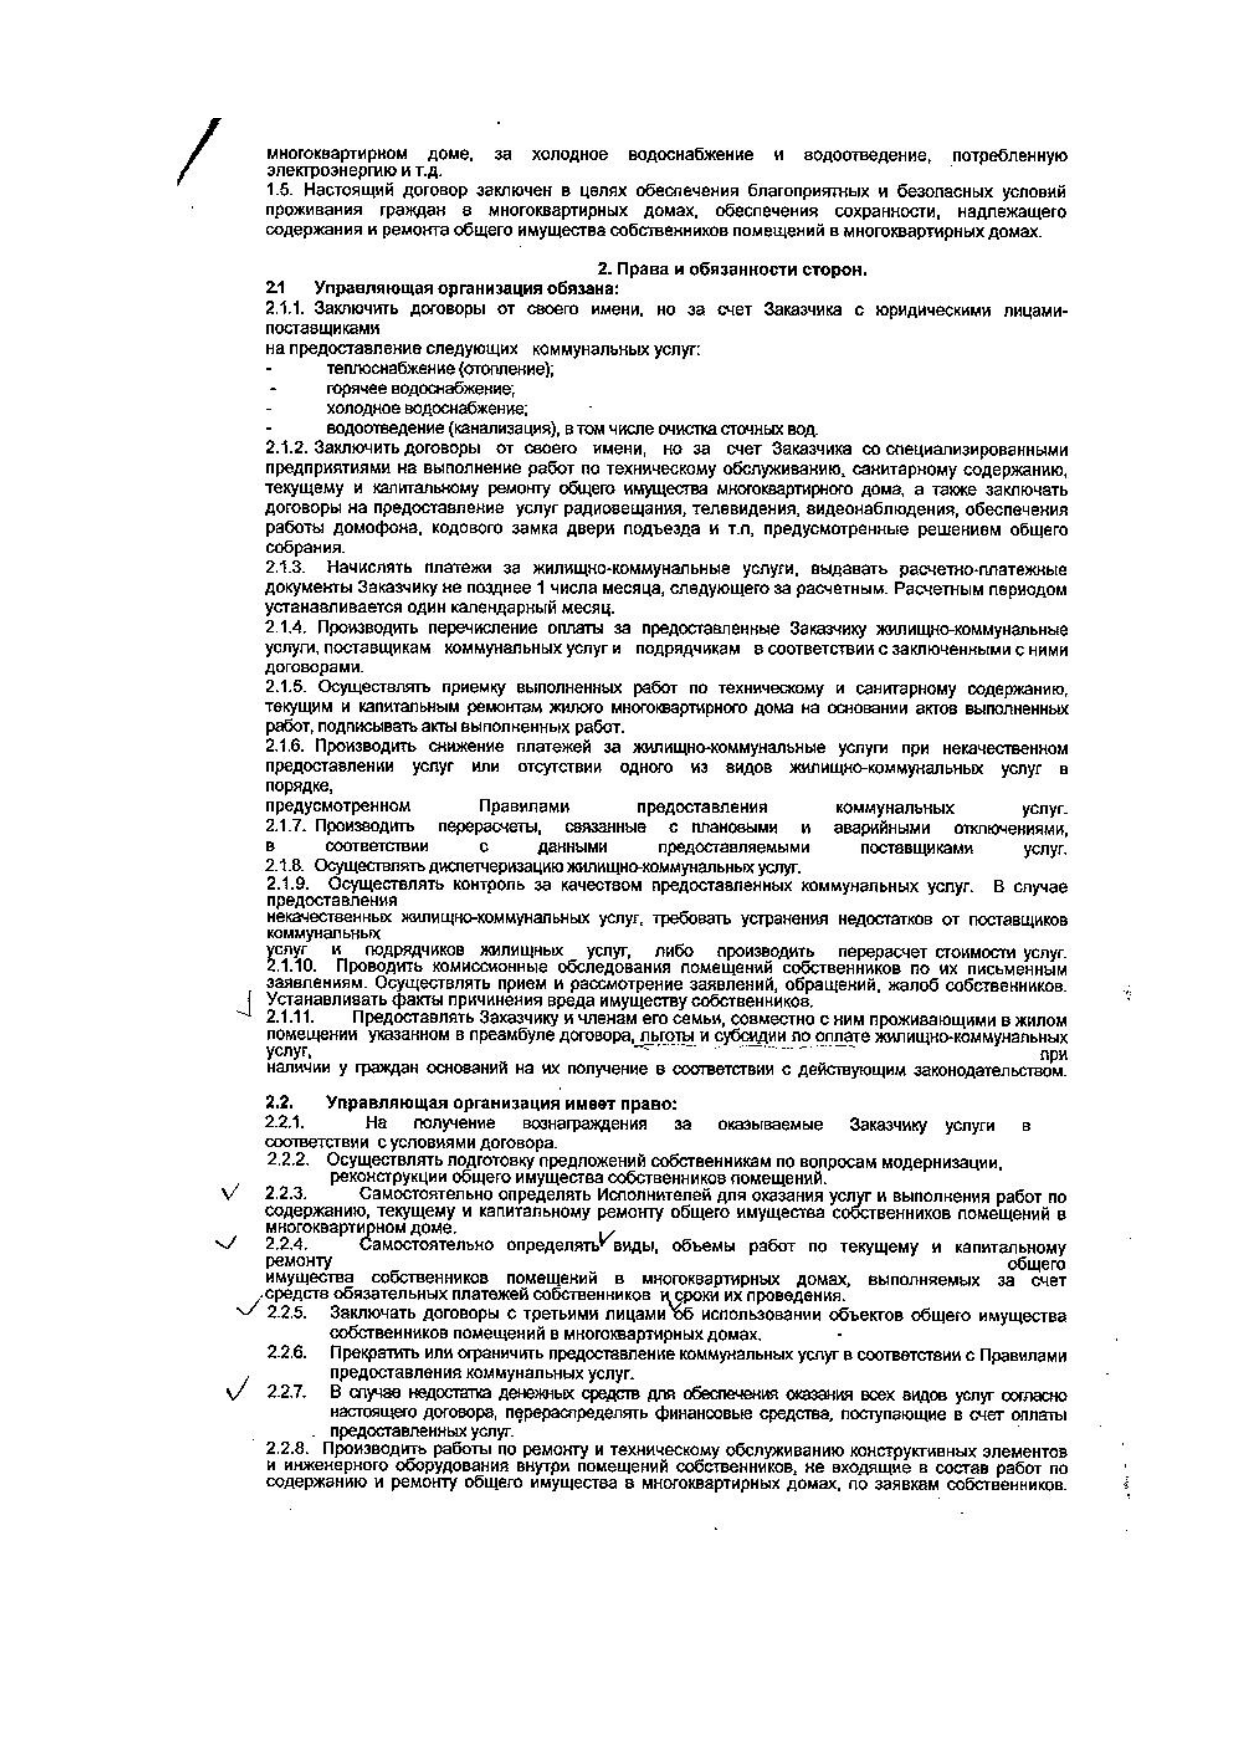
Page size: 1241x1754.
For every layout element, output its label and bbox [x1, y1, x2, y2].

picture [177, 118, 1151, 1571]
